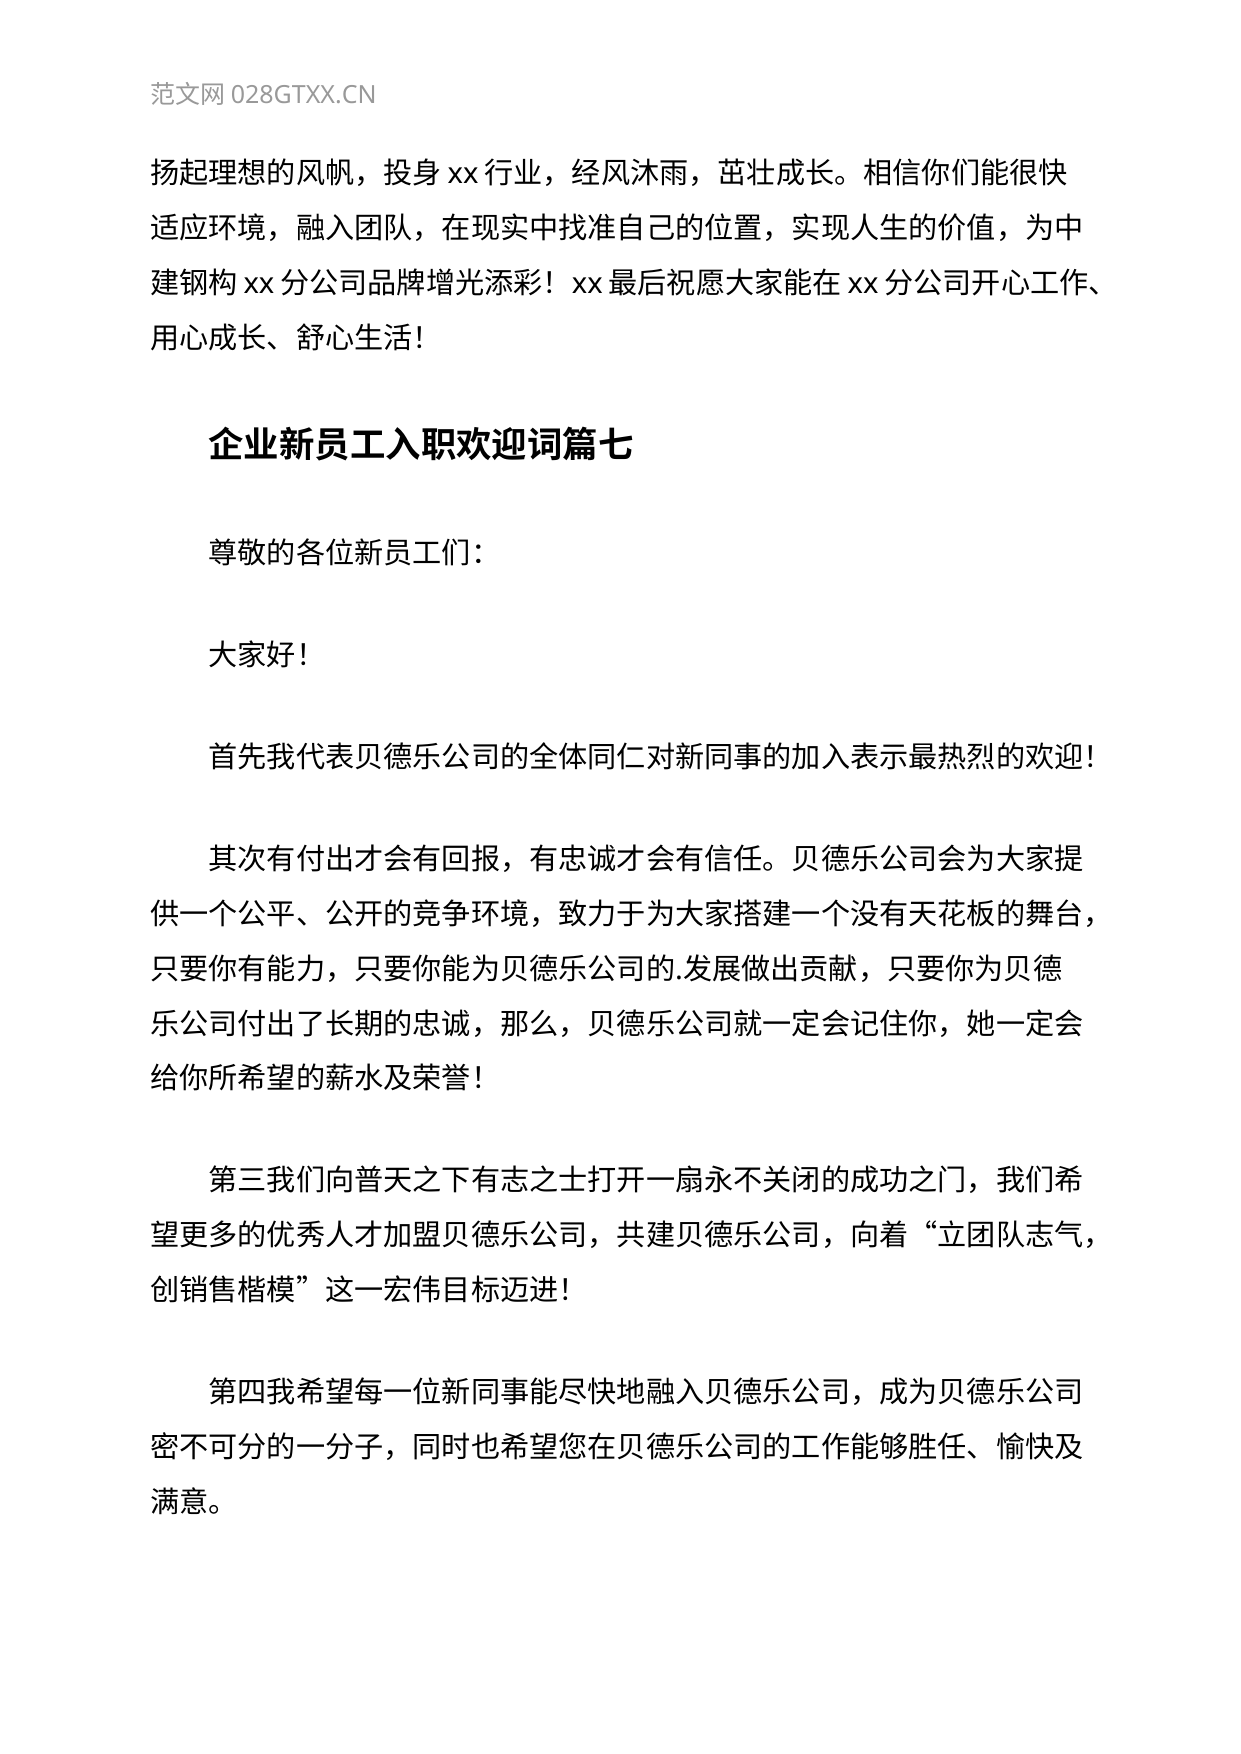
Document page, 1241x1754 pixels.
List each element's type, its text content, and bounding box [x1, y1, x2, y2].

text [150, 150, 1090, 357]
text 其次有付出才会有回报，有忠诚才会有信任。贝德乐公司会为大家提供一个公平、公开的竞争环境，致力于为大家搭建一个没有天花板的舞台，只要你有能力，只要你能为贝德乐公司的.发展做出贡献，只要你为贝德乐公司付出了长期的忠诚，那么，贝德乐公司就一定会记住你，她一定会给你所希望的薪水及荣誉！ [150, 835, 1090, 1097]
text 大家好！ [150, 632, 1090, 674]
text 尊敬的各位新员工们： [150, 530, 1090, 572]
text 企业新员工入职欢迎词篇七 [150, 417, 1090, 468]
text 第三我们向普天之下有志之士打开一扇永不关闭的成功之门，我们希望更多的优秀人才加盟贝德乐公司，共建贝德乐公司，向着“立团队志气，创销售楷模”这一宏伟目标迈进！ [150, 1157, 1090, 1309]
text 首先我代表贝德乐公司的全体同仁对新同事的加入表示最热烈的欢迎！ [150, 734, 1090, 776]
text 第四我希望每一位新同事能尽快地融入贝德乐公司，成为贝德乐公司密不可分的一分子，同时也希望您在贝德乐公司的工作能够胜任、愉快及满意。 [150, 1368, 1090, 1521]
